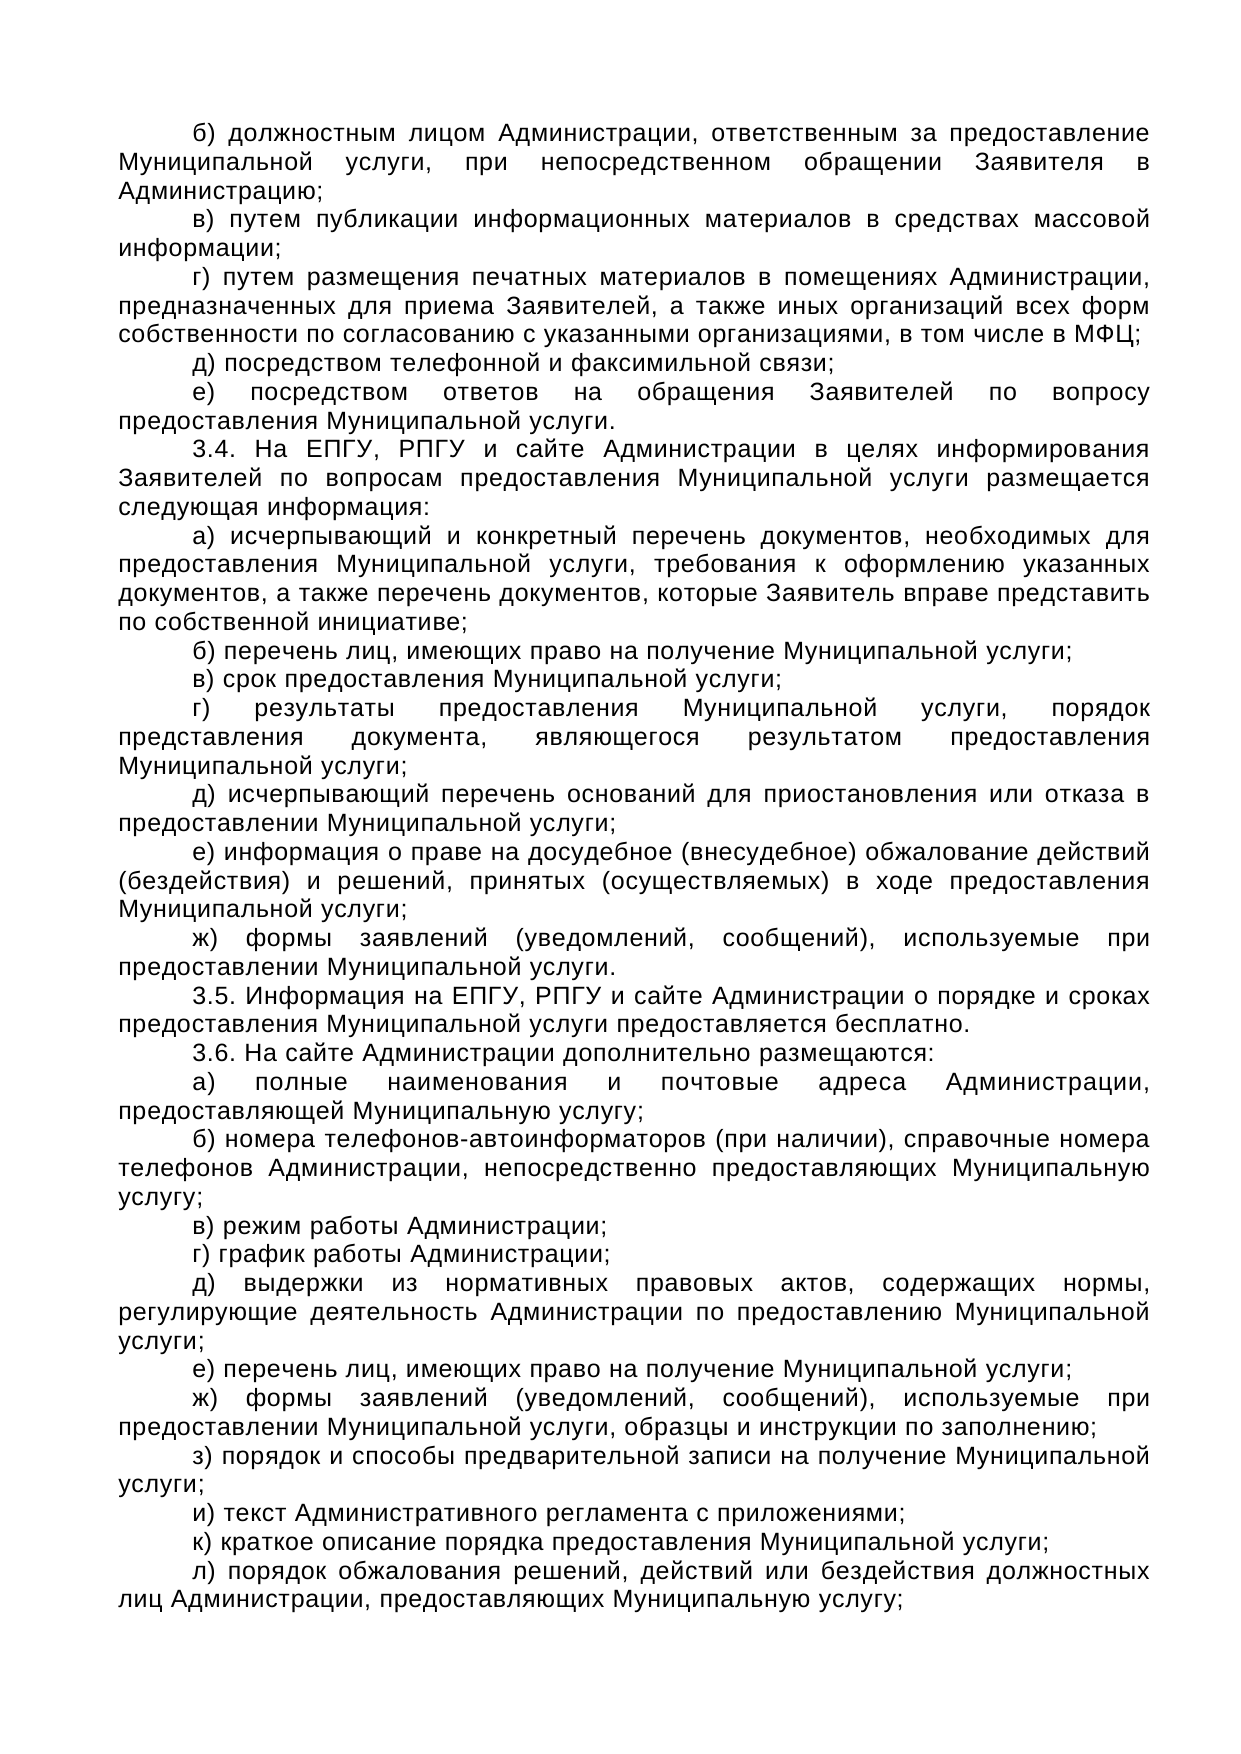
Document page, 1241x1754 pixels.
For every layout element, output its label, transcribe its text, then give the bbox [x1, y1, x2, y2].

text е) посредством ответов на обращения Заявителей по вопросу предоставления Муниципальной услуги. [118, 377, 1152, 434]
text л) порядок обжалования решений, действий или бездействия должностных лиц Администрации, предоставляющих Муниципальную услугу; [118, 1556, 1152, 1613]
text г) путем размещения печатных материалов в помещениях Администрации, предназначенных для приема Заявителей, а также иных организаций всех форм собственности по согласованию с указанными организациями, в том числе в МФЦ; [118, 262, 1152, 348]
text б) должностным лицом Администрации, ответственным за предоставление Муниципальной услуги, при непосредственном обращении Заявителя в Администрацию; [118, 118, 1152, 204]
text д) исчерпывающий перечень оснований для приостановления или отказа в предоставлении Муниципальной услуги; [118, 779, 1152, 837]
text е) информация о праве на досудебное (внесудебное) обжалование действий (бездействия) и решений, принятых (осуществляемых) в ходе предоставления Муниципальной услуги; [118, 837, 1152, 923]
text в) путем публикации информационных материалов в средствах массовой информации; [118, 204, 1152, 262]
text в) срок предоставления Муниципальной услуги; [118, 664, 1152, 693]
text к) краткое описание порядка предоставления Муниципальной услуги; [118, 1527, 1152, 1556]
text 3.5. Информация на ЕПГУ, РПГУ и сайте Администрации о порядке и сроках предоставления Муниципальной услуги предоставляется бесплатно. [118, 981, 1152, 1038]
text 3.4. На ЕПГУ, РПГУ и сайте Администрации в целях информирования Заявителей по вопросам предоставления Муниципальной услуги размещается следующая информация: [118, 434, 1152, 521]
text а) исчерпывающий и конкретный перечень документов, необходимых для предоставления Муниципальной услуги, требования к оформлению указанных документов, а также перечень документов, которые Заявитель вправе представить по собственной инициативе; [118, 521, 1152, 636]
text г) результаты предоставления Муниципальной услуги, порядок представления документа, являющегося результатом предоставления Муниципальной услуги; [118, 693, 1152, 779]
text б) перечень лиц, имеющих право на получение Муниципальной услуги; [118, 636, 1152, 664]
text 3.6. На сайте Администрации дополнительно размещаются: [118, 1038, 1152, 1067]
text з) порядок и способы предварительной записи на получение Муниципальной услуги; [118, 1441, 1152, 1498]
text г) график работы Администрации; [118, 1239, 1152, 1268]
text а) полные наименования и почтовые адреса Администрации, предоставляющей Муниципальную услугу; [118, 1067, 1152, 1124]
text б) номера телефонов-автоинформаторов (при наличии), справочные номера телефонов Администрации, непосредственно предоставляющих Муниципальную услугу; [118, 1124, 1152, 1211]
text д) выдержки из нормативных правовых актов, содержащих нормы, регулирующие деятельность Администрации по предоставлению Муниципальной услуги; [118, 1268, 1152, 1354]
text и) текст Административного регламента с приложениями; [118, 1498, 1152, 1527]
text ж) формы заявлений (уведомлений, сообщений), используемые при предоставлении Муниципальной услуги, образцы и инструкции по заполнению; [118, 1383, 1152, 1441]
text е) перечень лиц, имеющих право на получение Муниципальной услуги; [118, 1354, 1152, 1383]
text в) режим работы Администрации; [118, 1211, 1152, 1239]
text ж) формы заявлений (уведомлений, сообщений), используемые при предоставлении Муниципальной услуги. [118, 923, 1152, 981]
text д) посредством телефонной и факсимильной связи; [118, 348, 1152, 377]
